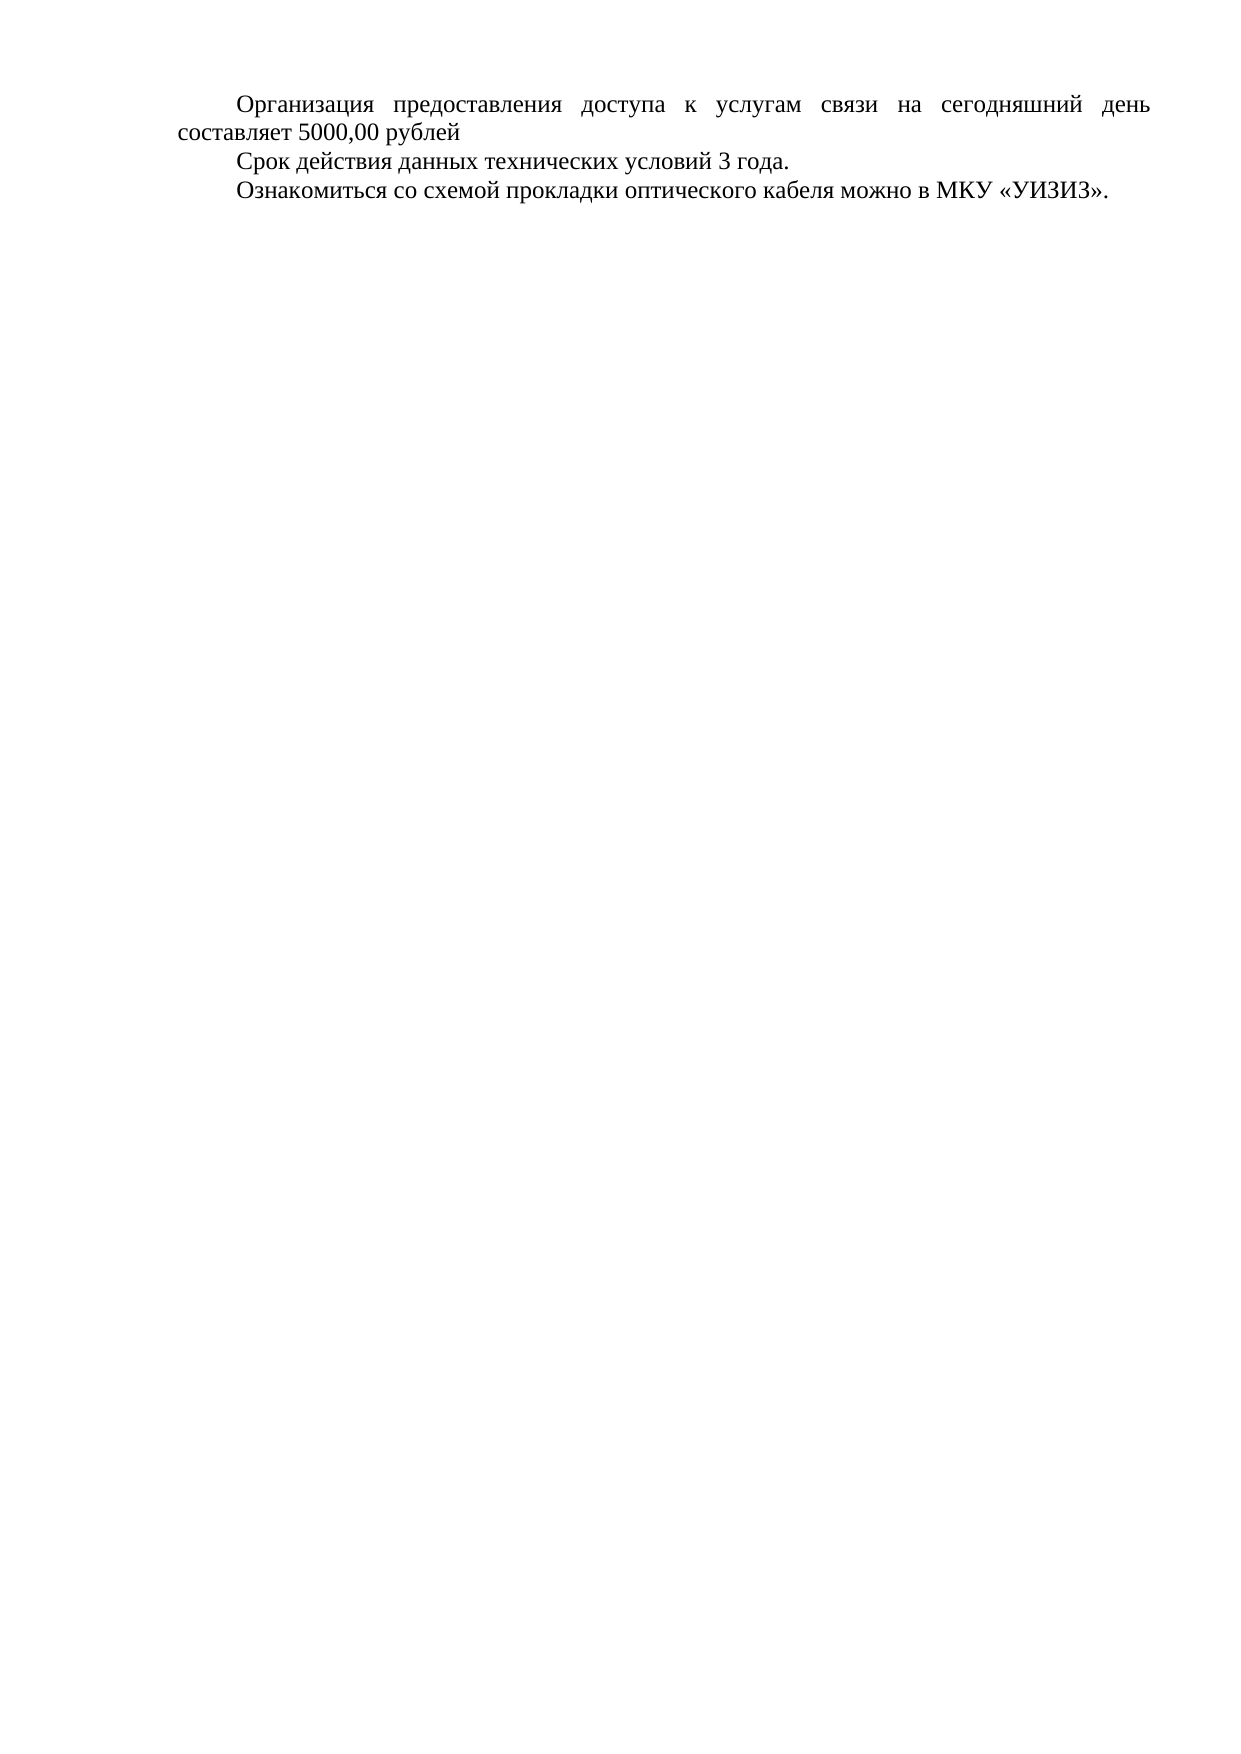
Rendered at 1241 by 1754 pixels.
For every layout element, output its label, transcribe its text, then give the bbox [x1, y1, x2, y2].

text Организация предоставления доступа к услугам связи на сегодняшний день составляет 5000,00 рублей [177, 89, 1152, 146]
text Ознакомиться со схемой прокладки оптического кабеля можно в МКУ «УИЗИЗ». [177, 175, 1152, 204]
text Срок действия данных технических условий 3 года. [177, 146, 1152, 175]
